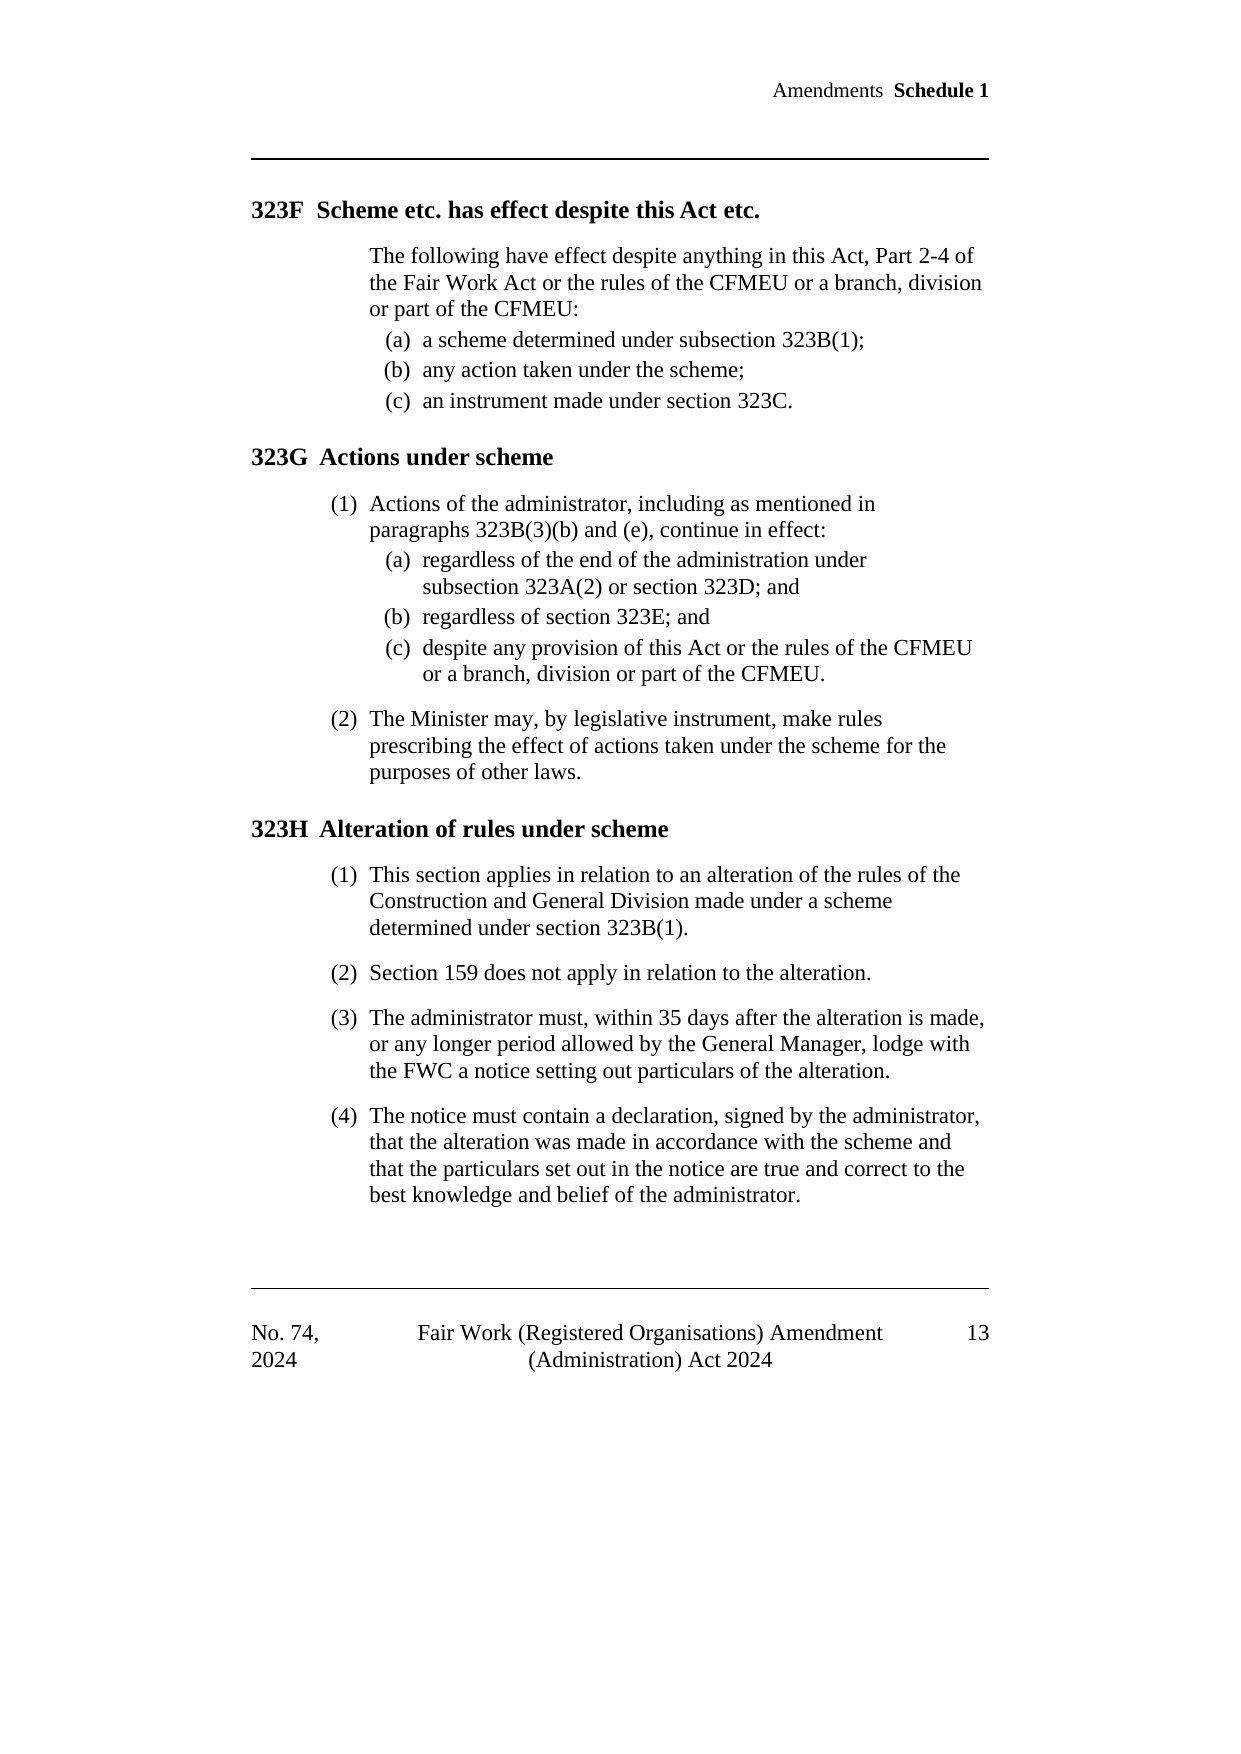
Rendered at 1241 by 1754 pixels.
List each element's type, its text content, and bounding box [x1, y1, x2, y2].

text (1) Actions of the administrator, including as mentioned in paragraphs 323B(3)(b) and (e), continue in effect: [251, 490, 989, 542]
text (b) regardless of section 323E; and [251, 603, 989, 630]
text (c) an instrument made under section 323C. [251, 387, 989, 413]
text 323H Alteration of rules under scheme [251, 814, 989, 842]
text (c) despite any provision of this Act or the rules of the CFMEU or a branch, division or part of the CFMEU. [251, 634, 989, 687]
text (2) Section 159 does not apply in relation to the alteration. [251, 959, 989, 985]
text (a) a scheme determined under subsection 323B(1); [251, 326, 989, 352]
text (b) any action taken under the scheme; [251, 356, 989, 382]
text (a) regardless of the end of the administration under subsection 323A(2) or section 323D; and [251, 547, 989, 599]
text (2) The Minister may, by legislative instrument, make rules prescribing the effect of actions taken under the scheme for the purposes of other laws. [251, 705, 989, 784]
text 323G Actions under scheme [251, 442, 989, 471]
text 323F Scheme etc. has effect despite this Act etc. [251, 195, 989, 224]
text (3) The administrator must, within 35 days after the alteration is made, or any longer period allowed by the General Manager, lodge with the FWC a notice setting out particulars of the alteration. [251, 1004, 989, 1083]
text (4) The notice must contain a declaration, signed by the administrator, that the alteration was made in accordance with the scheme and that the particulars set out in the notice are true and correct to the best knowledge and belief of the administrator. [251, 1102, 989, 1207]
text The following have effect despite anything in this Act, Part 2-4 of the Fair Work Act or the rules of the CFMEU or a branch, division or part of the CFMEU: [251, 242, 989, 321]
text (1) This section applies in relation to an alteration of the rules of the Construction and General Division made under a scheme determined under section 323B(1). [251, 861, 989, 940]
